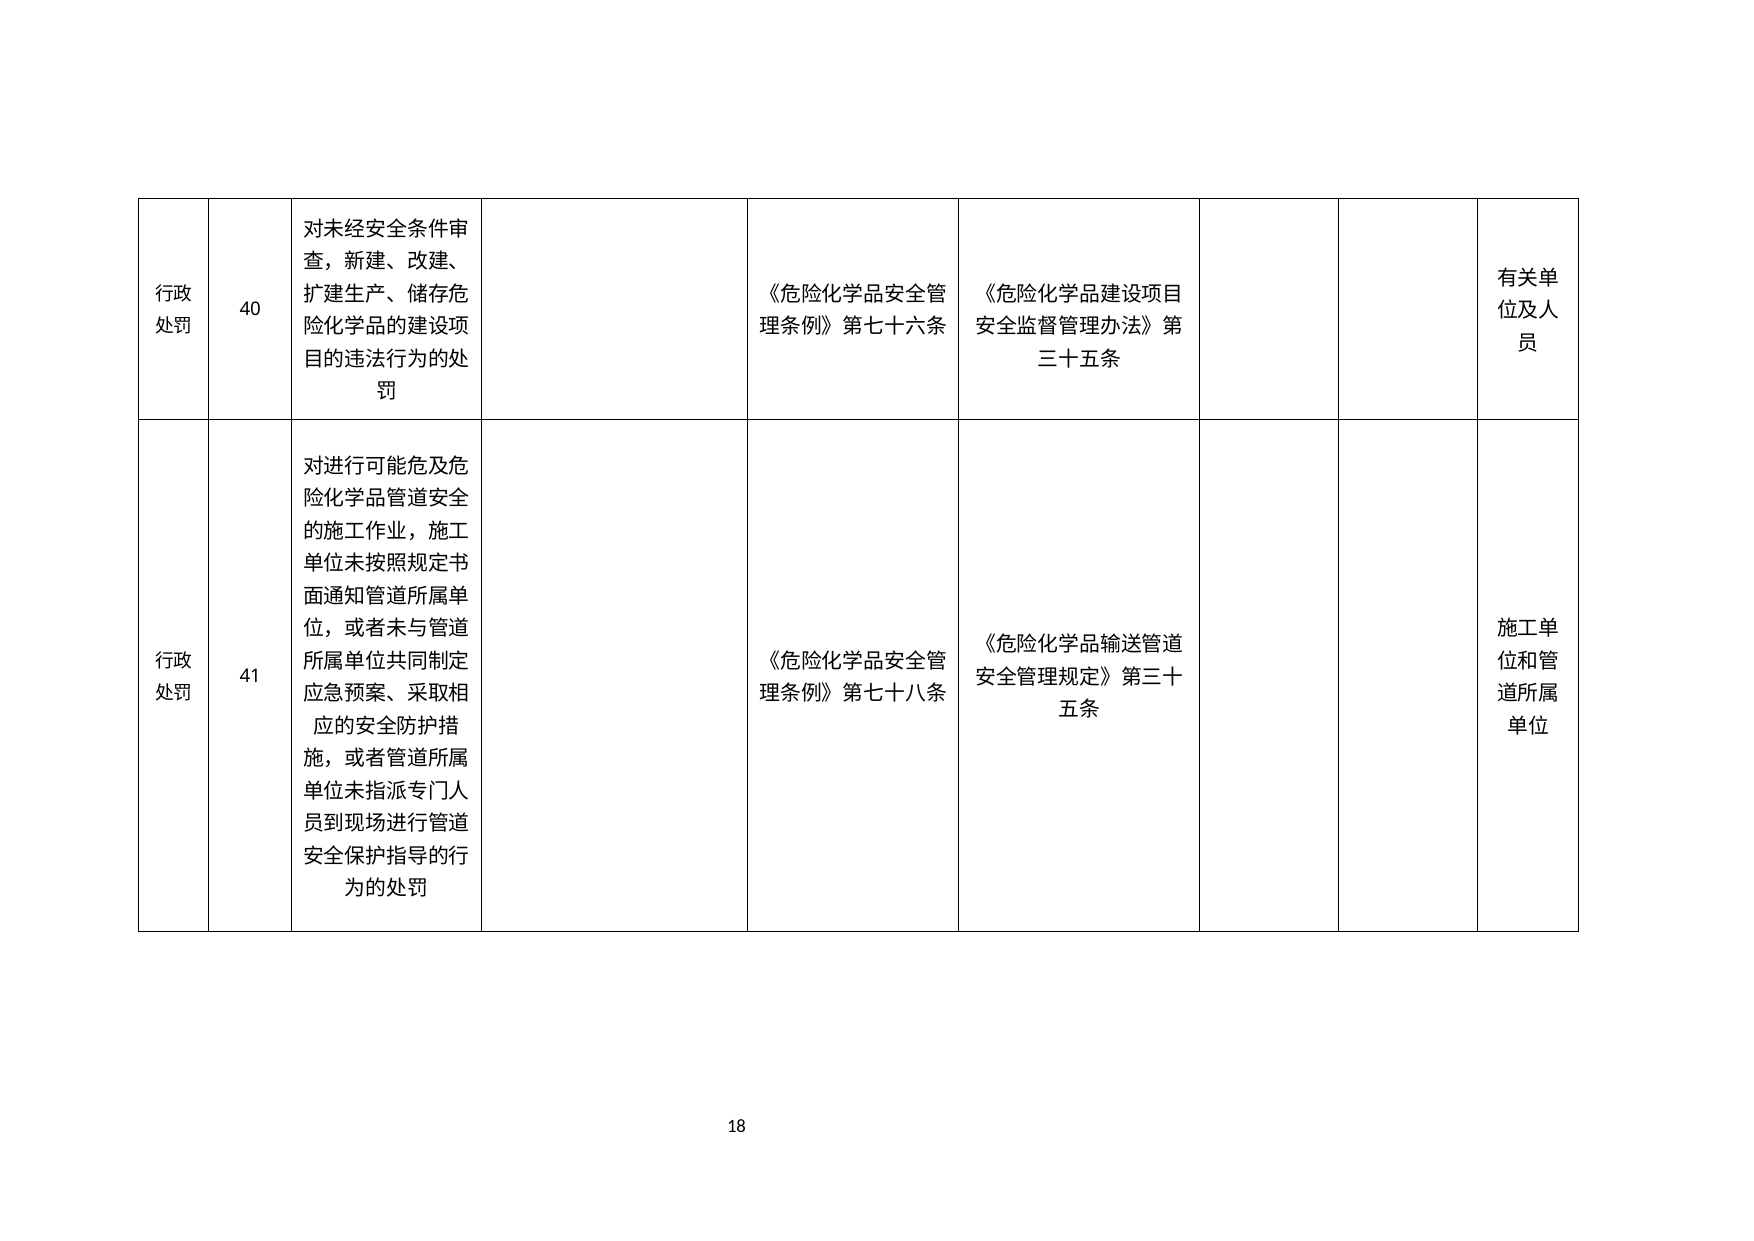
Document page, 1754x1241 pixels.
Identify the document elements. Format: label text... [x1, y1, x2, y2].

table_cell 41 [209, 420, 291, 931]
table_cell [1339, 420, 1477, 931]
table_cell [1339, 199, 1477, 418]
table_cell 对未经安全条件审查，新建、改建、扩建生产、储存危险化学品的建设项目的违法行为的处罚 [292, 199, 481, 418]
table_cell 《危险化学品建设项目安全监督管理办法》第三十五条 [959, 199, 1199, 418]
table_cell [1200, 199, 1338, 418]
table_cell [482, 199, 747, 418]
table_cell [482, 420, 747, 931]
table_cell 40 [209, 199, 291, 418]
table_cell [1200, 420, 1338, 931]
table_cell 《危险化学品输送管道安全管理规定》第三十五条 [959, 420, 1199, 931]
table_cell 行政处罚 [139, 199, 208, 418]
table_cell 有关单位及人员 [1478, 199, 1578, 418]
table_cell 《危险化学品安全管理条例》第七十八条 [748, 420, 958, 931]
table_cell 行政处罚 [139, 420, 208, 931]
table_cell 对进行可能危及危险化学品管道安全的施工作业，施工单位未按照规定书面通知管道所属单位，或者未与管道所属单位共同制定应急预案、采取相应的安全防护措施，或者管道所属单位未指派专门人员到现场进行管道安全保护指导的行为的处罚 [292, 420, 481, 931]
table_cell 施工单位和管道所属单位 [1478, 420, 1578, 931]
table_cell 《危险化学品安全管理条例》第七十六条 [748, 199, 958, 418]
